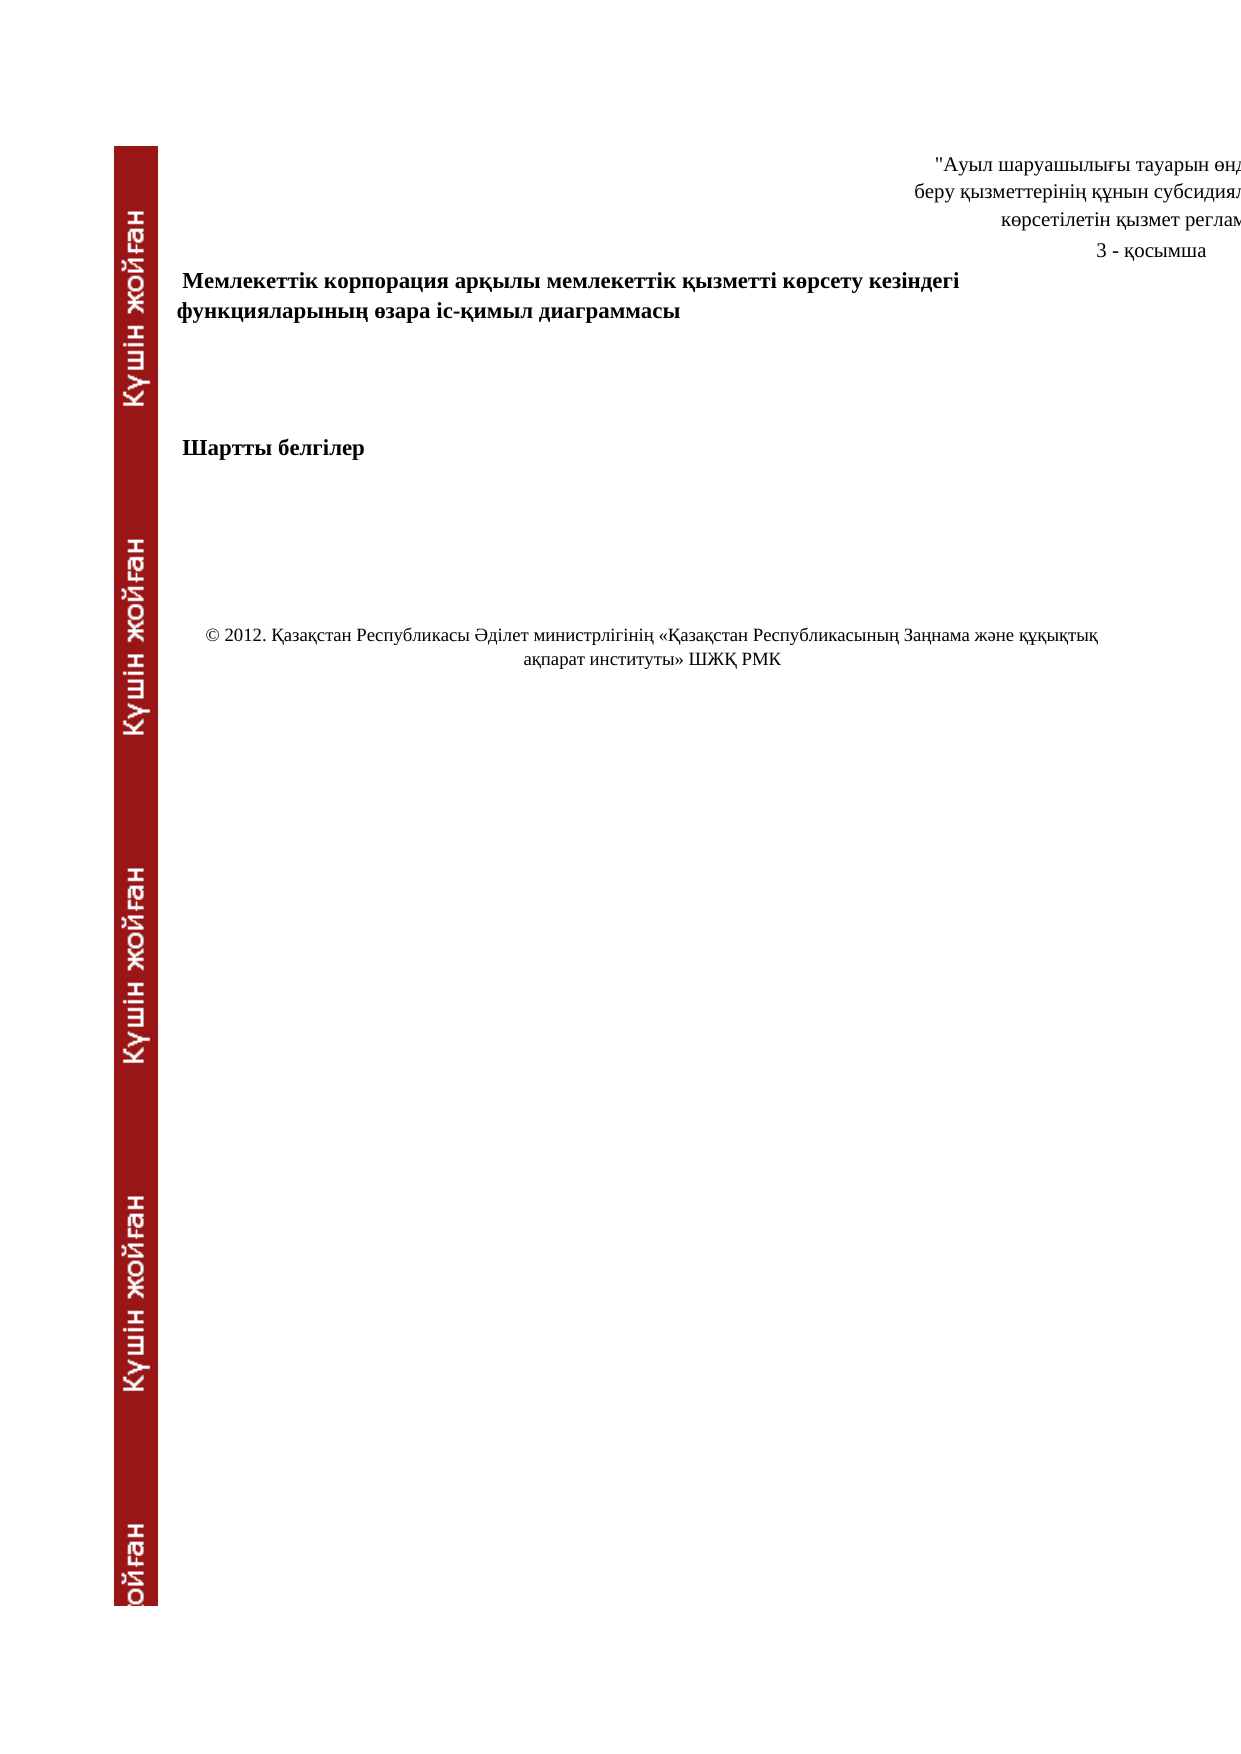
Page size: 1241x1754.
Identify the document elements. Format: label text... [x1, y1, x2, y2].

table_header [101, 150, 912, 236]
text Мемлекеттік корпорация арқылы мемлекеттік қызметті көрсету кезіндегі функцияларының өзара іс-қимыл диаграммасы [112, 267, 1128, 324]
picture [114, 670, 158, 1606]
picture [114, 461, 158, 623]
text © 2012. Қазақстан Республикасы Әділет министрлігінің «Қазақстан Республикасының Заңнама және құқықтық ақпарат институты» ШЖҚ РМК [112, 623, 1128, 670]
picture [114, 146, 158, 150]
picture [114, 324, 158, 434]
table_cell [101, 236, 912, 267]
text Шартты белгілер [112, 434, 1128, 461]
table_cell 3 - қосымша [912, 236, 1240, 267]
table_header "Ауыл шаруашылығы тауарын өндірушілерге су беру қызметтерінің құнын субсидиялау" мемлекеттік көрсетілетін қызмет регламентіне [912, 150, 1240, 236]
